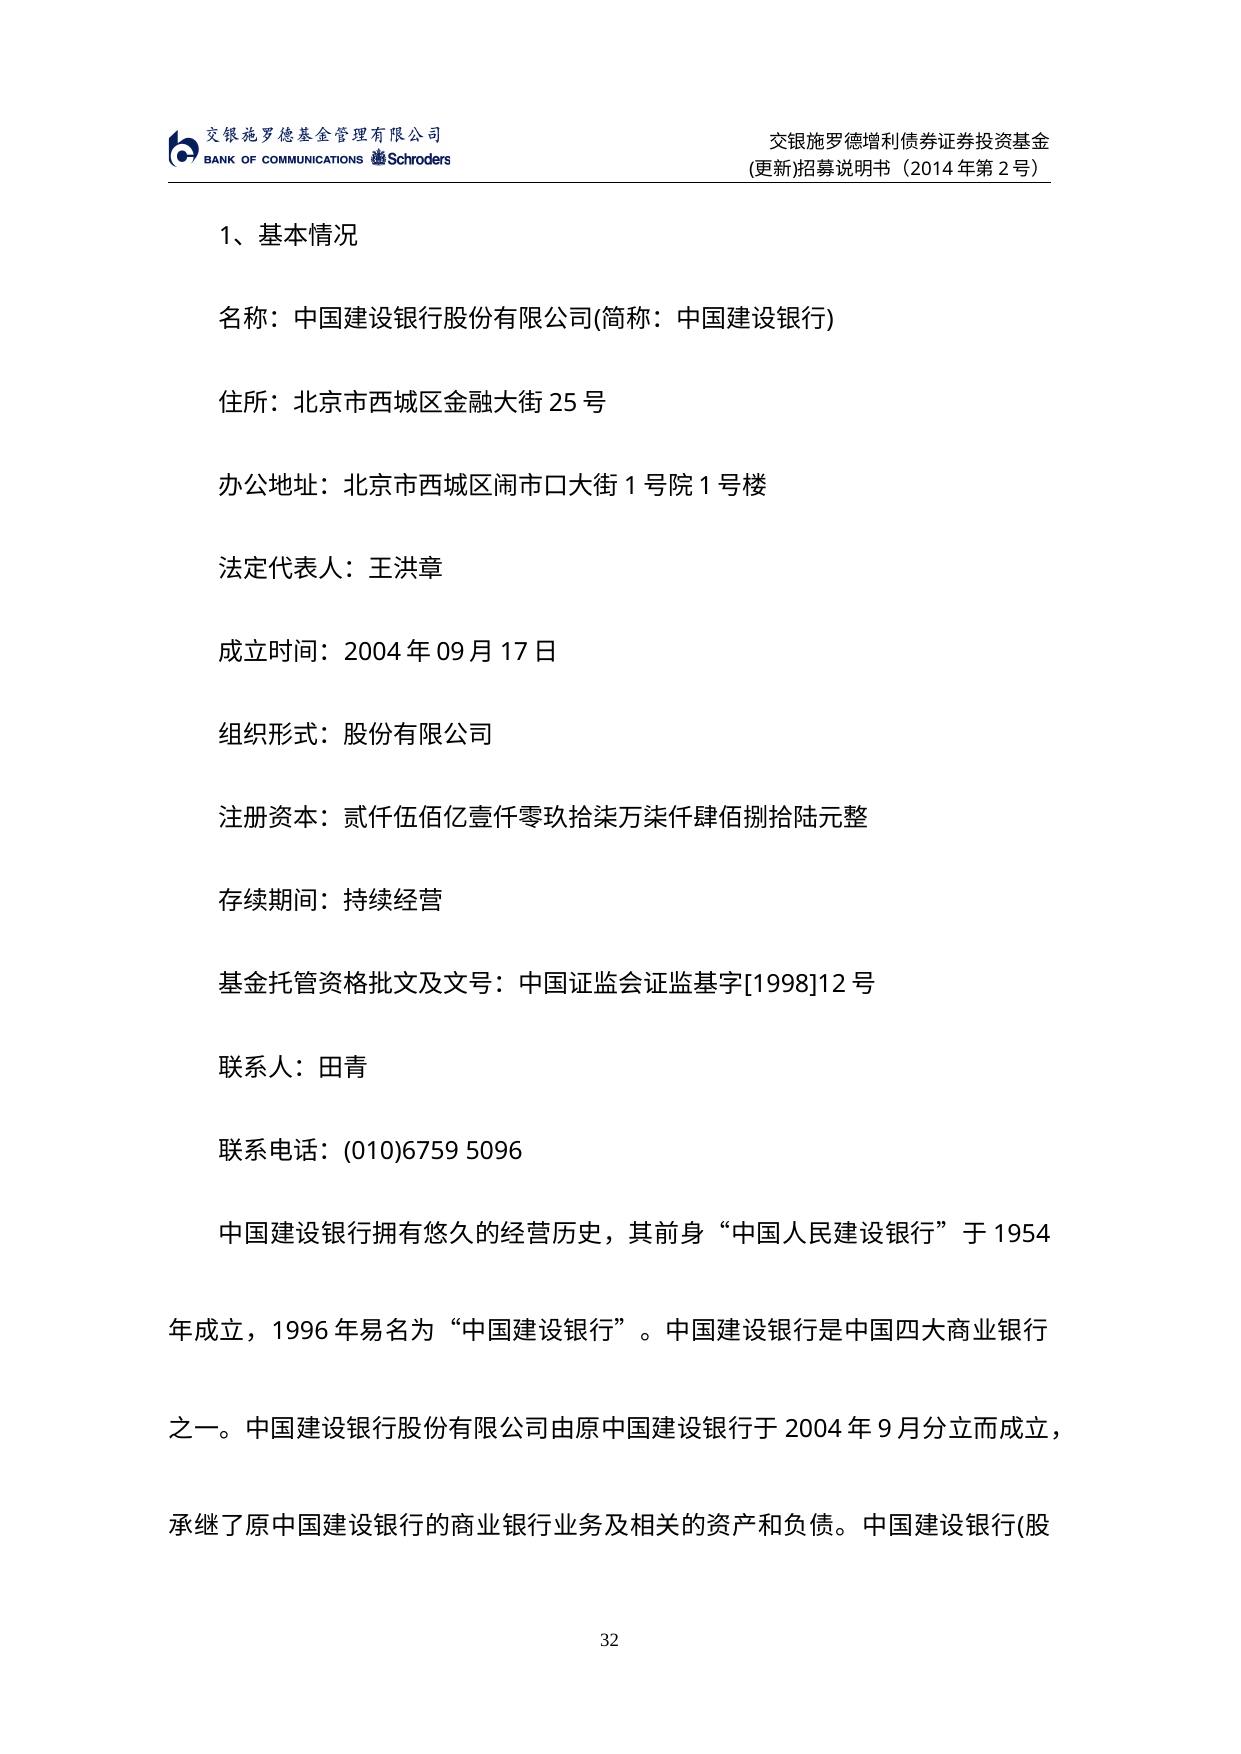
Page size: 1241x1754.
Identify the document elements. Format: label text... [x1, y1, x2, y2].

text 联系电话：(010)6759 5096 [169, 1116, 1050, 1181]
picture [168, 127, 451, 167]
text 存续期间：持续经营 [169, 866, 1050, 931]
text 注册资本：贰仟伍佰亿壹仟零玖拾柒万柒仟肆佰捌拾陆元整 [169, 783, 1050, 848]
text 住所：北京市西城区金融大街25号 [169, 368, 1050, 433]
text 名称：中国建设银行股份有限公司(简称：中国建设银行) [169, 284, 1050, 349]
text 法定代表人：王洪章 [169, 534, 1050, 599]
text 联系人：田青 [169, 1033, 1050, 1098]
text 组织形式：股份有限公司 [169, 700, 1050, 765]
text 1、基本情况 [169, 201, 1050, 266]
text 基金托管资格批文及文号：中国证监会证监基字[1998]12号 [169, 949, 1050, 1014]
text 成立时间： [169, 617, 1050, 682]
text 办公地址：北京市西城区闹市口大街1号院1号楼 [169, 451, 1050, 516]
